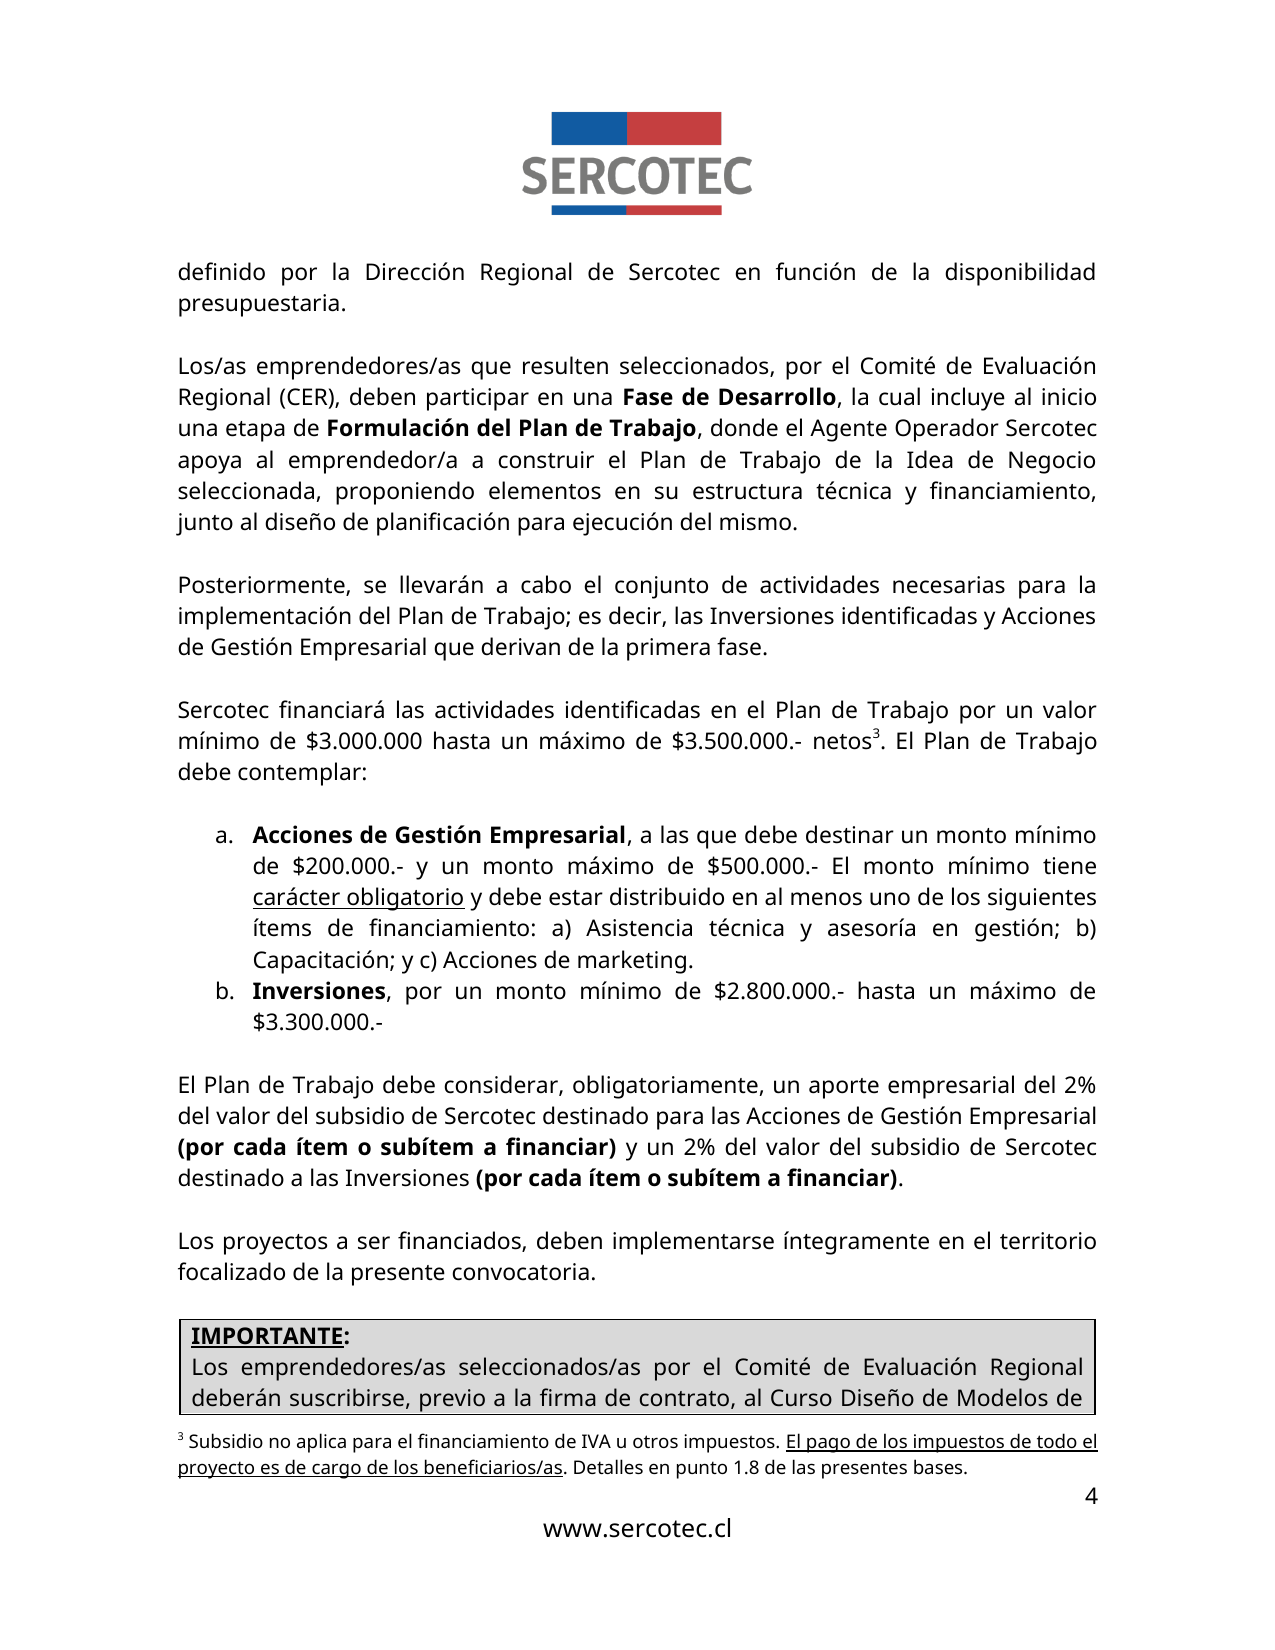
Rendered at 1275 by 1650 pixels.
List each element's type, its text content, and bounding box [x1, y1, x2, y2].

text Sercotec financiará las actividades identificadas en el Plan de Trabajo por un valor mínimo de $3.000.000 hasta un máximo de $3.500.000.- netos. El Plan de Trabajo debe contemplar: [177, 694, 1098, 787]
text Los/as emprendedores/as que resulten seleccionados, por el Comité de Evaluación Regional (CER), deben participar en una Fase de Desarrollo, la cual incluye al inicio una etapa de Formulación del Plan de Trabajo, donde el Agente Operador Sercotec apoya al emprendedor/a a construir el Plan de Trabajo de la Idea de Negocio seleccionada, proponiendo elementos en su estructura técnica y financiamiento, junto al diseño de planificación para ejecución del mismo. [177, 350, 1098, 537]
text Posteriormente, se llevarán a cabo el conjunto de actividades necesarias para la implementación del Plan de Trabajo; es decir, las Inversiones identificadas y Acciones de Gestión Empresarial que derivan de la primera fase. [177, 569, 1098, 662]
list Acciones de Gestión Empresarial, a las que debe destinar un monto mínimo de $200.000.- y un monto máximo de $500.000.- El monto mínimo tiene carácter obligatorio y debe estar distribuido en al menos uno de los siguientes ítems de financiamiento: a) Asistencia técnica y asesoría en gestión; b) Capacitación; y c) Acciones de marketing. [215, 819, 1098, 975]
text Los proyectos a ser financiados, deben implementarse íntegramente en el territorio focalizado de la presente convocatoria. [177, 1225, 1098, 1287]
picture [512, 105, 763, 225]
list Inversiones, por un monto mínimo de $2.800.000.- hasta un máximo de $3.300.000.- [215, 975, 1098, 1037]
text El Plan de Trabajo debe considerar, obligatoriamente, un aporte empresarial del 2% del valor del subsidio de Sercotec destinado para las Acciones de Gestión Empresarial (por cada ítem o subítem a financiar) y un 2% del valor del subsidio de Sercotec destinado a las Inversiones (por cada ítem o subítem a financiar). [177, 1069, 1098, 1194]
